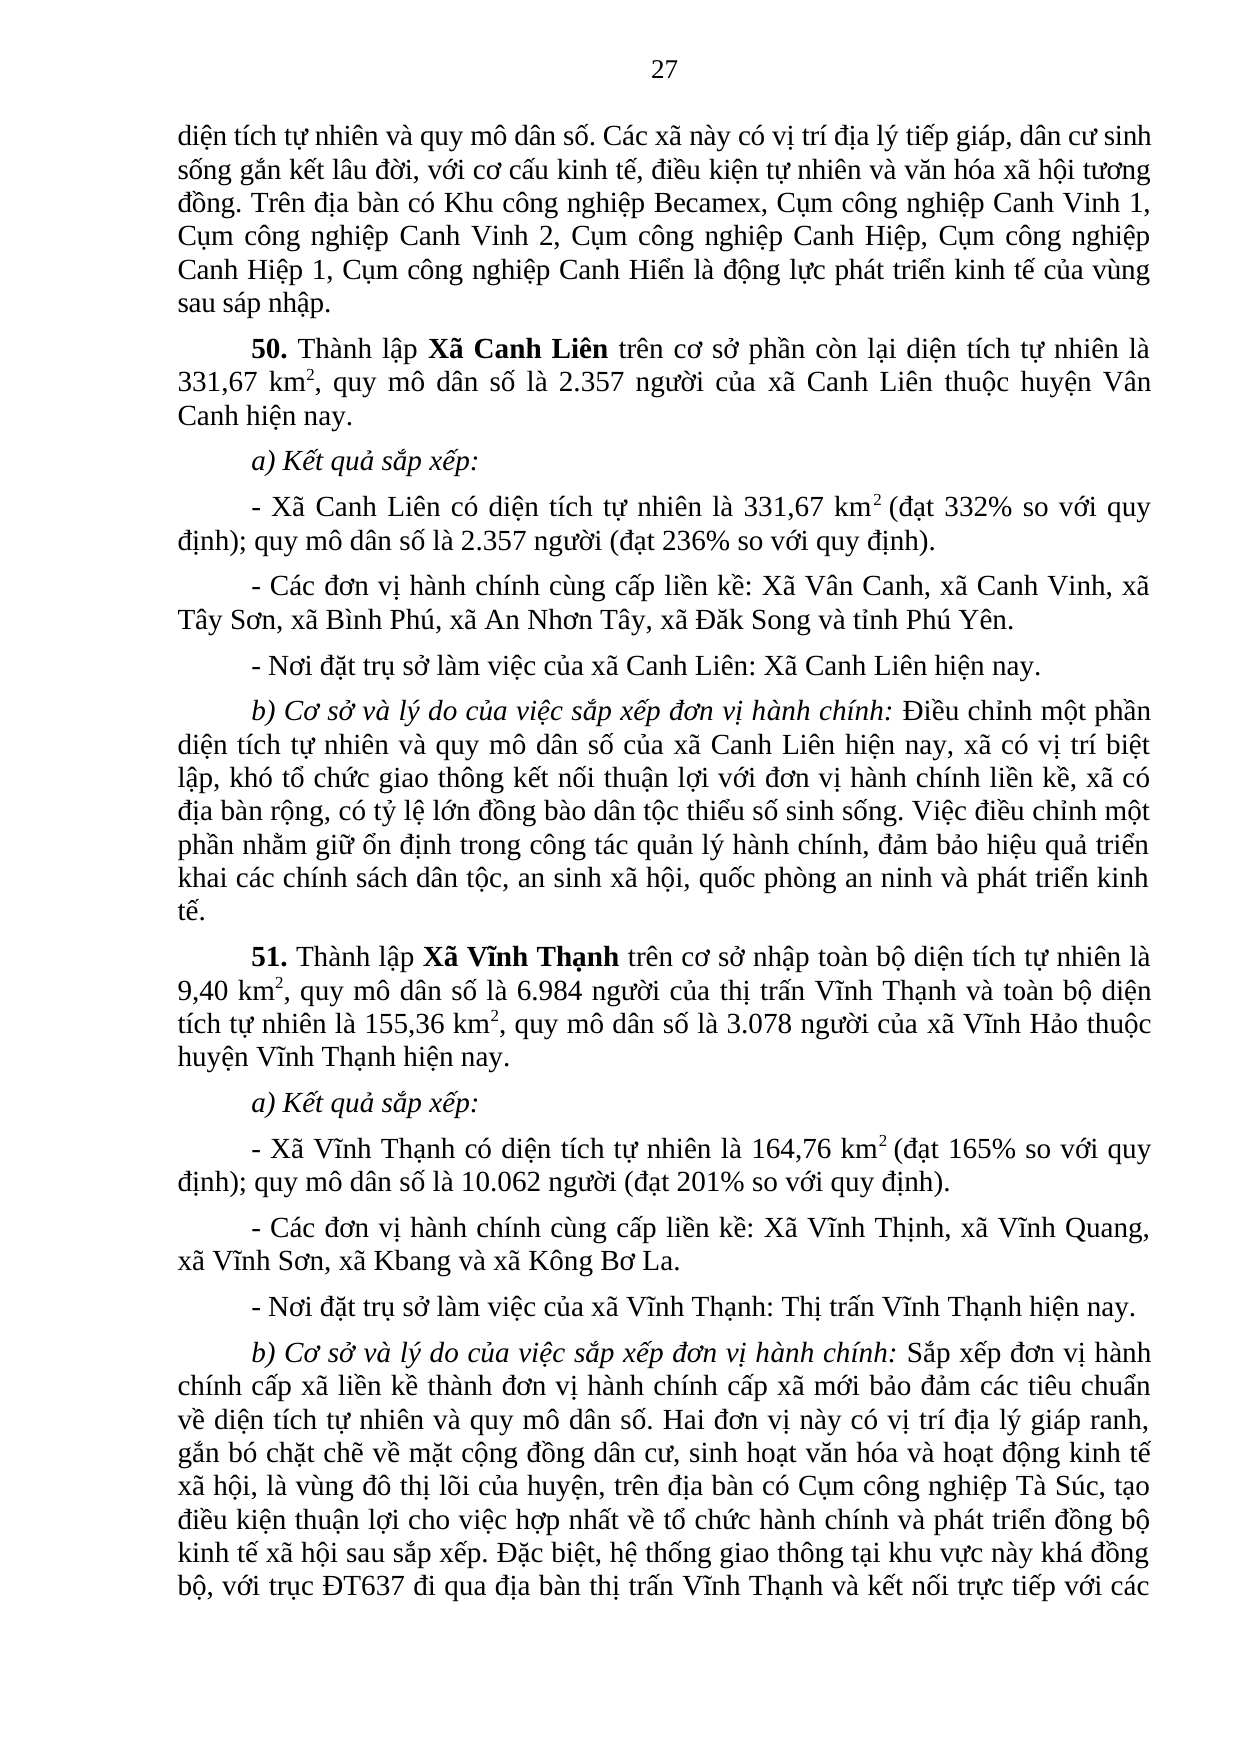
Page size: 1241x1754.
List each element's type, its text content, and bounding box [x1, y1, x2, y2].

text - Xã Vĩnh Thạnh có diện tích tự nhiên là 164,76 km2 (đạt 165% so với quy định); quy mô dân số là 10.062 người (đạt 201% so với quy định). [176, 1131, 1153, 1198]
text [176, 1335, 1153, 1641]
text - Nơi đặt trụ sở làm việc của xã Vĩnh Thạnh: Thị trấn Vĩnh Thạnh hiện nay. [176, 1289, 1153, 1323]
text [176, 118, 1153, 319]
text - Các đơn vị hành chính cùng cấp liền kề: Xã Vân Canh, xã Canh Vinh, xã Tây Sơn, xã Bình Phú, xã An Nhơn Tây, xã Đăk Song và tỉnh Phú Yên. [176, 568, 1153, 636]
text 51. Thành lập Xã Vĩnh Thạnh trên cơ sở nhập toàn bộ diện tích tự nhiên là 9,40 km2, quy mô dân số là 6.984 người của thị trấn Vĩnh Thạnh và toàn bộ diện tích tự nhiên là 155,36 km2, quy mô dân số là 3.078 người của xã Vĩnh Hảo thuộc huyện Vĩnh Thạnh hiện nay. [176, 939, 1153, 1073]
text - Nơi đặt trụ sở làm việc của xã Canh Liên: Xã Canh Liên hiện nay. [176, 647, 1153, 682]
text a) Kết quả sắp xếp: [176, 1085, 1153, 1119]
text - Xã Canh Liên có diện tích tự nhiên là 331,67 km2 (đạt 332% so với quy định); quy mô dân số là 2.357 người (đạt 236% so với quy định). [176, 489, 1153, 557]
text 50. Thành lập Xã Canh Liên trên cơ sở phần còn lại diện tích tự nhiên là 331,67 km2, quy mô dân số là 2.357 người của xã Canh Liên thuộc huyện Vân Canh hiện nay. [176, 331, 1153, 432]
text - Các đơn vị hành chính cùng cấp liền kề: Xã Vĩnh Thịnh, xã Vĩnh Quang, xã Vĩnh Sơn, xã Kbang và xã Kông Bơ La. [176, 1210, 1153, 1277]
text a) Kết quả sắp xếp: [176, 443, 1153, 477]
text b) Cơ sở và lý do của việc sắp xếp đơn vị hành chính: Điều chỉnh một phần diện tích tự nhiên và quy mô dân số của xã Canh Liên hiện nay, xã có vị trí biệt lập, khó tổ chức giao thông kết nối thuận lợi với đơn vị hành chính liền kề, xã có địa bàn rộng, có tỷ lệ lớn đồng bào dân tộc thiểu số sinh sống. Việc điều chỉnh một phần nhằm giữ ổn định trong công tác quản lý hành chính, đảm bảo hiệu quả triển khai các chính sách dân tộc, an sinh xã hội, quốc phòng an ninh và phát triển kinh tế. [176, 693, 1153, 927]
